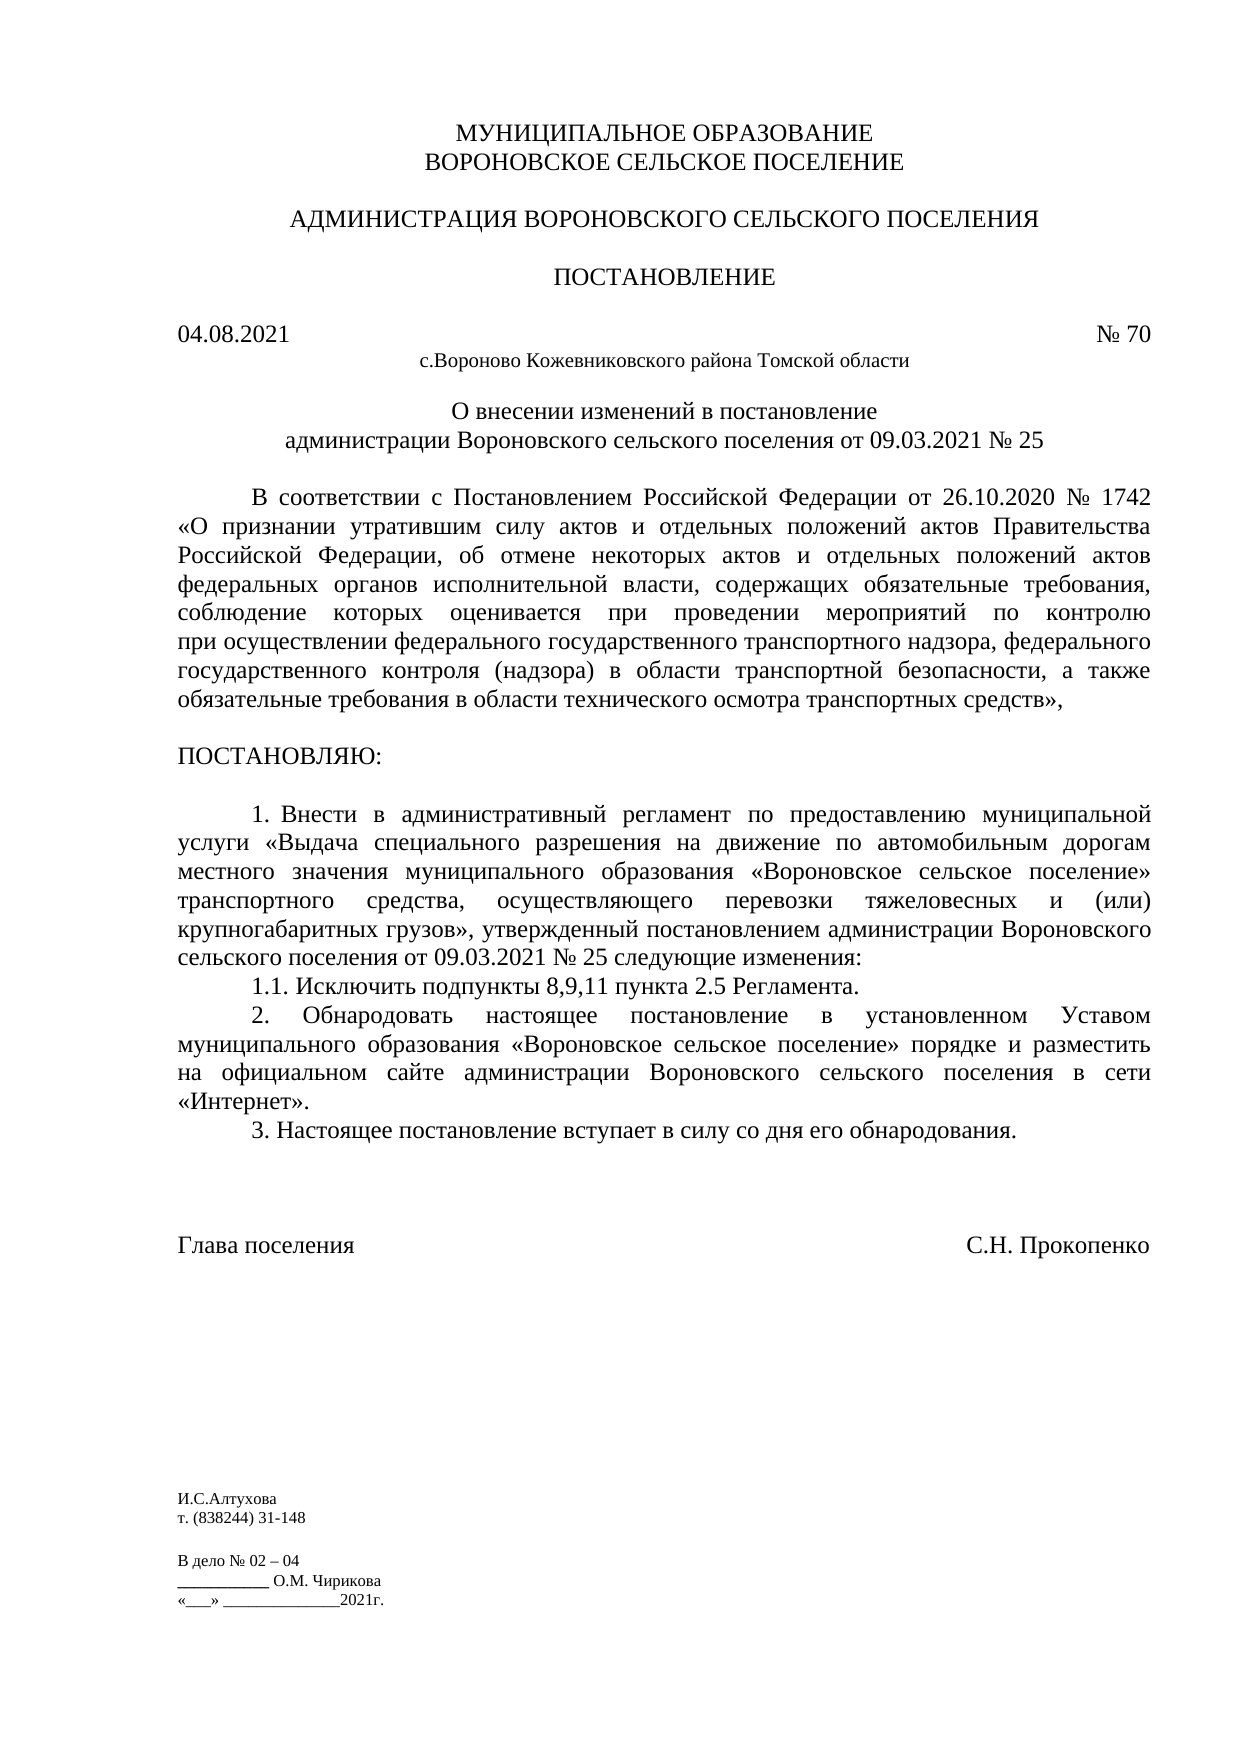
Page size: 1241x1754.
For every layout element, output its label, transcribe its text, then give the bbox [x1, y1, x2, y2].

title ___________ О.М. Чирикова [177, 1570, 1162, 1589]
text 2. Обнародовать настоящее постановление в установленном Уставом муниципального образования «Вороновское сельское поселение» порядке и разместить на официальном сайте администрации Вороновского сельского поселения в сети «Интернет». [177, 1000, 1152, 1115]
text ПОСТАНОВЛЯЮ: [177, 741, 1152, 770]
text «___» ______________2021г. [177, 1589, 1152, 1609]
text АДМИНИСТРАЦИЯ ВОРОНОВСКОГО СЕЛЬСКОГО ПОСЕЛЕНИЯ [177, 204, 1152, 233]
text О внесении изменений в постановление [177, 396, 1152, 425]
text 04.08.2021 № 70 [177, 319, 1152, 348]
title В дело № 02 – 04 [177, 1551, 1162, 1570]
text администрации Вороновского сельского поселения от 09.03.2021 № 25 [177, 425, 1152, 454]
text МУНИЦИПАЛЬНОЕ ОБРАЗОВАНИЕ [177, 118, 1152, 147]
subtitle В соответствии с Постановлением Российской Федерации от 26.10.2020 № 1742 «О признании утратившим силу актов и отдельных положений актов Правительства Российской Федерации, об отмене некоторых актов и отдельных положений актов федеральных органов исполнительной власти, содержащих обязательные требования, соблюдение которых оценивается при проведении мероприятий по контролю при осуществлении федерального государственного транспортного надзора, федерального государственного контроля (надзора) в области транспортной безопасности, а также обязательные требования в области технического осмотра транспортных средств», [177, 482, 1152, 712]
list Внести в административный регламент по предоставлению муниципальной услуги «Выдача специального разрешения на движение по автомобильным дорогам местного значения муниципального образования «Вороновское сельское поселение» транспортного средства, осуществляющего перевозки тяжеловесных и (или) крупногабаритных грузов», утвержденный постановлением администрации Вороновского сельского поселения от 09.03.2021 № 25 следующие изменения: [177, 799, 1152, 971]
list Исключить подпункты 8,9,11 пункта 2.5 Регламента. [177, 971, 1152, 1000]
text ВОРОНОВСКОЕ СЕЛЬСКОЕ ПОСЕЛЕНИЕ [177, 147, 1152, 176]
text с.Вороново Кожевниковского района Томской области [177, 348, 1152, 372]
text ПОСТАНОВЛЕНИЕ [177, 262, 1152, 291]
text Глава поселения С.Н. Прокопенко [177, 1230, 1152, 1259]
text 3. Настоящее постановление вступает в силу со дня его обнародования. [177, 1115, 1152, 1144]
text т. (838244) 31-148 [177, 1508, 1152, 1527]
text И.С.Алтухова [177, 1489, 1152, 1508]
